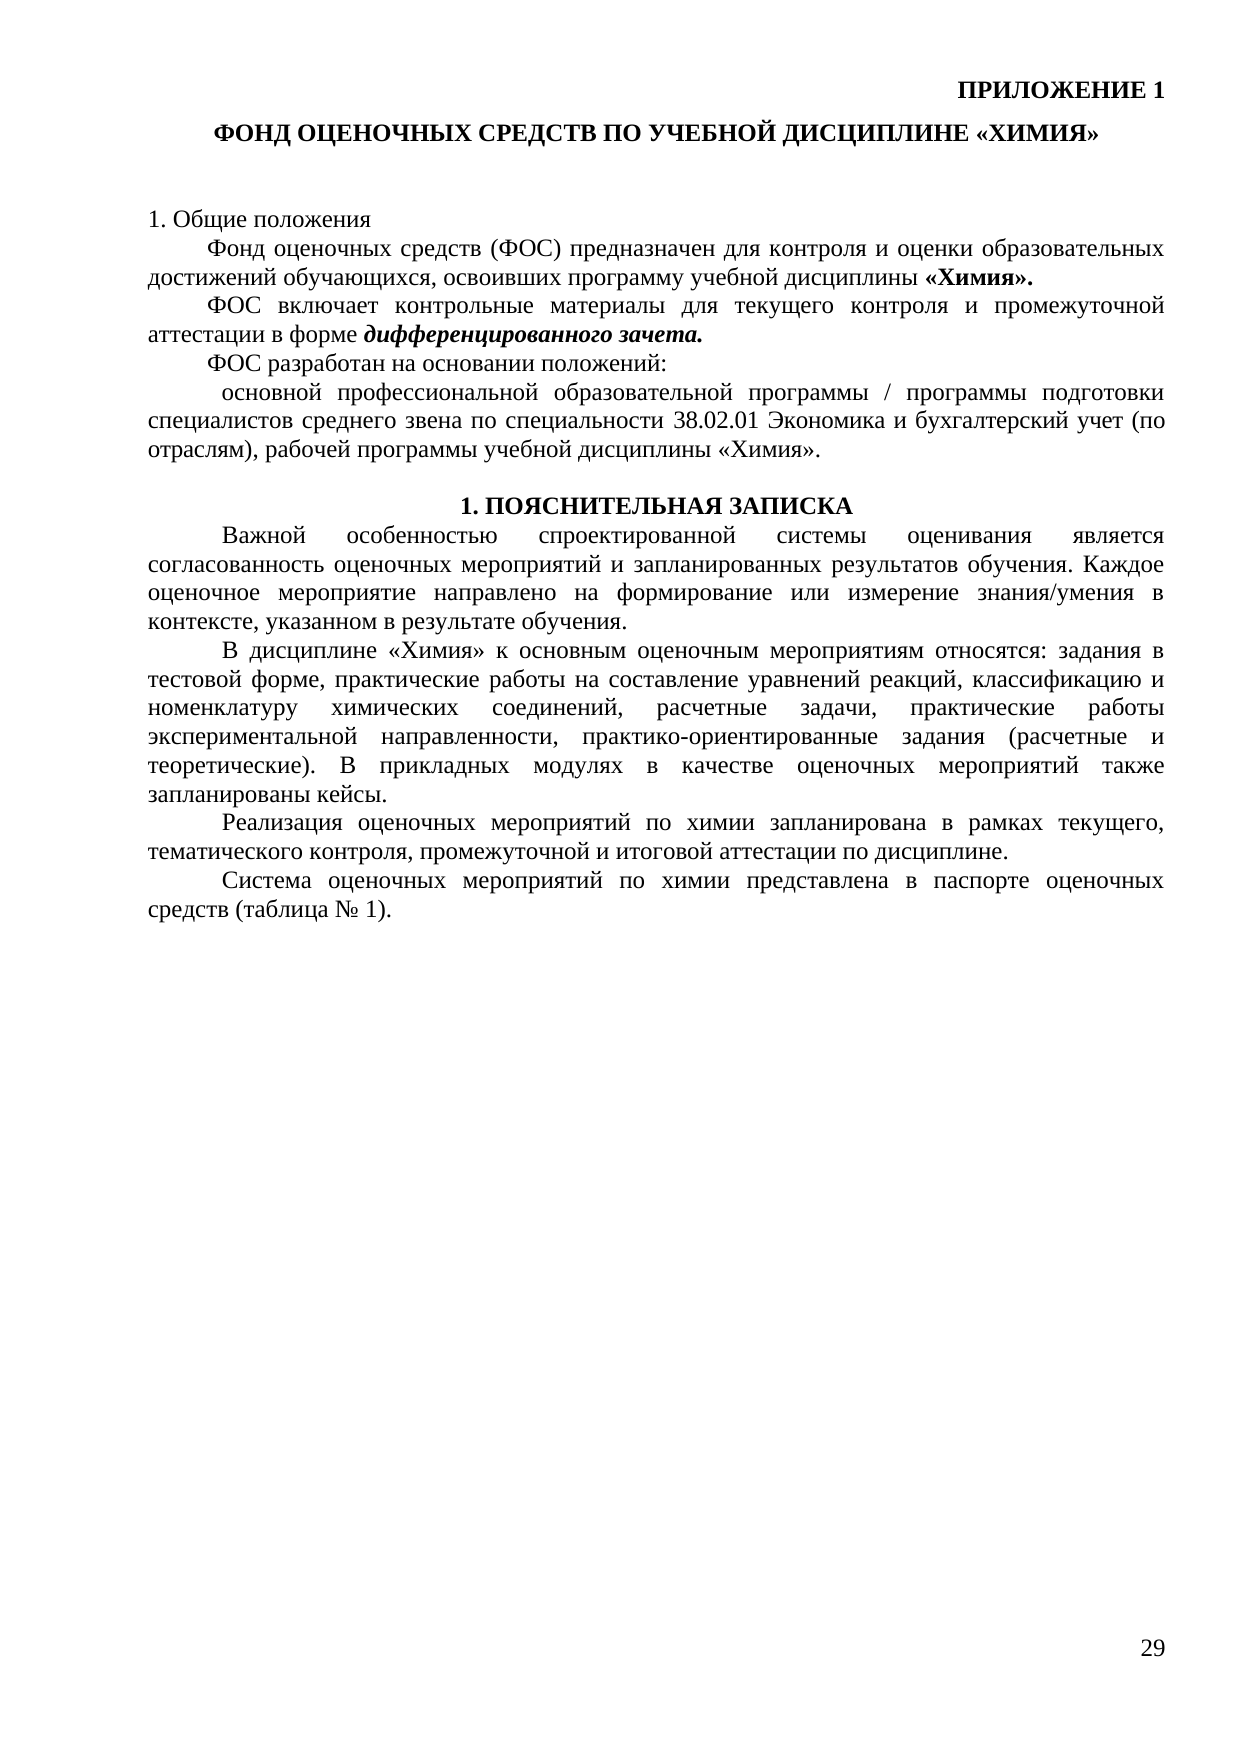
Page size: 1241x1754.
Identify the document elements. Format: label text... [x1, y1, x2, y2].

text ФОС включает контрольные материалы для текущего контроля и промежуточной аттестации в форме дифференцированного зачета. [148, 291, 1165, 348]
text Реализация оценочных мероприятий по химии запланирована в рамках текущего, тематического контроля, промежуточной и итоговой аттестации по дисциплине. [148, 807, 1165, 865]
text основной профессиональной образовательной программы / программы подготовки специалистов среднего звена по специальности 38.02.01 Экономика и бухгалтерский учет (по отраслям), рабочей программы учебной дисциплины «Химия». [148, 377, 1165, 463]
text 1. Пояснительная записка [148, 491, 1165, 520]
text В дисциплине «Химия» к основным оценочным мероприятиям относятся: задания в тестовой форме, практические работы на составление уравнений реакций, классификацию и номенклатуру химических соединений, расчетные задачи, практические работы экспериментальной направленности, практико-ориентированные задания (расчетные и теоретические). В прикладных модулях в качестве оценочных мероприятий также запланированы кейсы. [148, 635, 1165, 807]
text Важной особенностью спроектированной системы оценивания является согласованность оценочных мероприятий и запланированных результатов обучения. Каждое оценочное мероприятие направлено на формирование или измерение знания/умения в контексте, указанном в результате обучения. [148, 520, 1165, 635]
text ПРИЛОЖЕНИЕ 1 [148, 75, 1165, 104]
text Система оценочных мероприятий по химии представлена в паспорте оценочных средств (таблица № 1). [148, 865, 1165, 922]
text Фонд оценочных средств (ФОС) предназначен для контроля и оценки образовательных достижений обучающихся, освоивших программу учебной дисциплины «Химия». [148, 233, 1165, 291]
text ФОНД ОЦЕНОЧНЫХ СРЕДСТВ ПО УЧЕБНОЙ ДИСЦИПЛИНЕ «ХИМИЯ» [148, 118, 1165, 147]
text 1. Общие положения [148, 204, 1165, 233]
text ФОС разработан на основании положений: [148, 348, 1165, 377]
